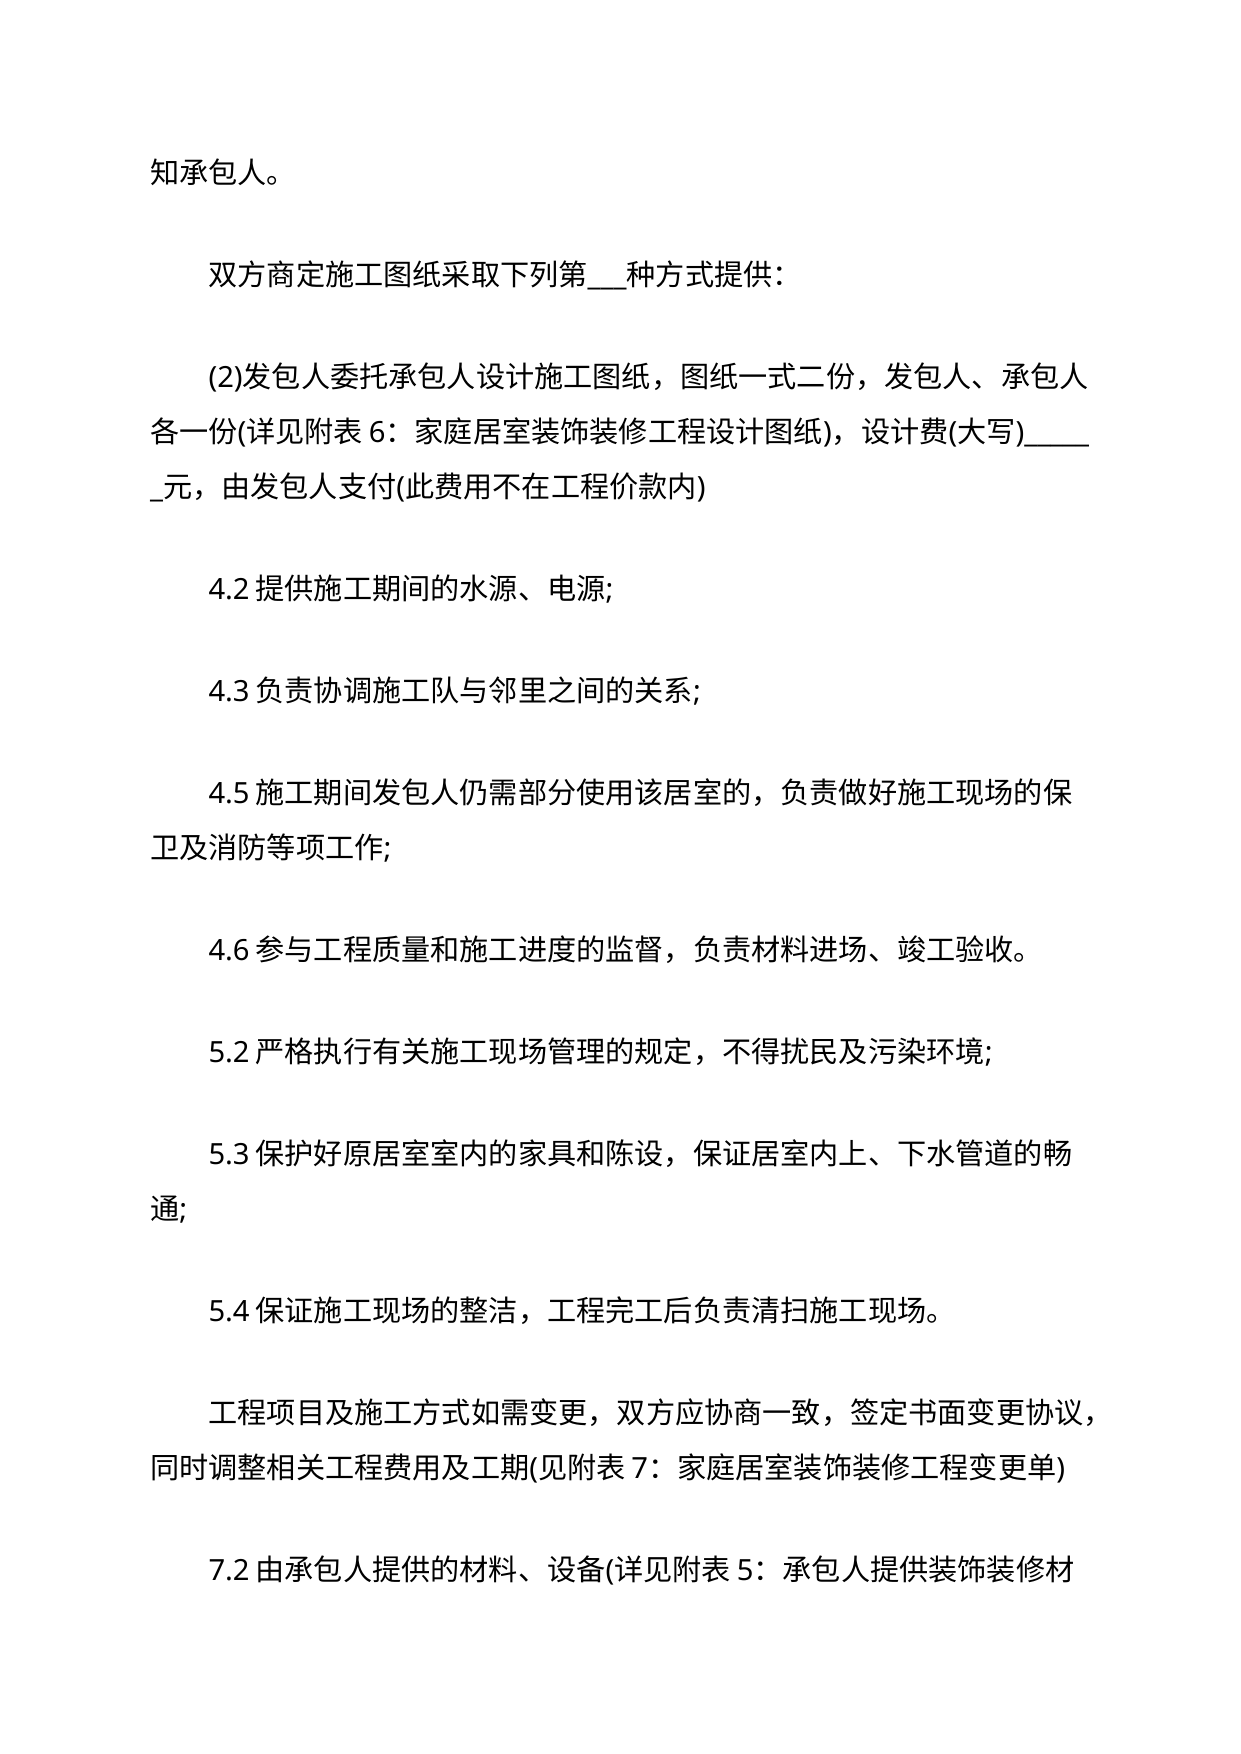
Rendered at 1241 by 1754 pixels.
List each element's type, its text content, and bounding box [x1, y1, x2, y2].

text 4.2提供施工期间的水源、电源; [150, 566, 1090, 608]
text 工程项目及施工方式如需变更，双方应协商一致，签定书面变更协议，同时调整相关工程费用及工期(见附表7：家庭居室装饰装修工程变更单) [150, 1389, 1090, 1487]
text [150, 150, 1090, 192]
text (2)发包人委托承包人设计施工图纸，图纸一式二份，发包人、承包人各一份(详见附表6：家庭居室装饰装修工程设计图纸)，设计费(大写)______元，由发包人支付(此费用不在工程价款内) [150, 354, 1090, 506]
text 4.3负责协调施工队与邻里之间的关系; [150, 668, 1090, 710]
text 5.3保护好原居室室内的家具和陈设，保证居室内上、下水管道的畅通; [150, 1131, 1090, 1228]
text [150, 1546, 1090, 1589]
text 双方商定施工图纸采取下列第___种方式提供： [150, 252, 1090, 294]
text 5.2严格执行有关施工现场管理的规定，不得扰民及污染环境; [150, 1029, 1090, 1071]
text 4.6参与工程质量和施工进度的监督，负责材料进场、竣工验收。 [150, 927, 1090, 969]
text 5.4保证施工现场的整洁，工程完工后负责清扫施工现场。 [150, 1288, 1090, 1330]
text 4.5施工期间发包人仍需部分使用该居室的，负责做好施工现场的保卫及消防等项工作; [150, 770, 1090, 867]
